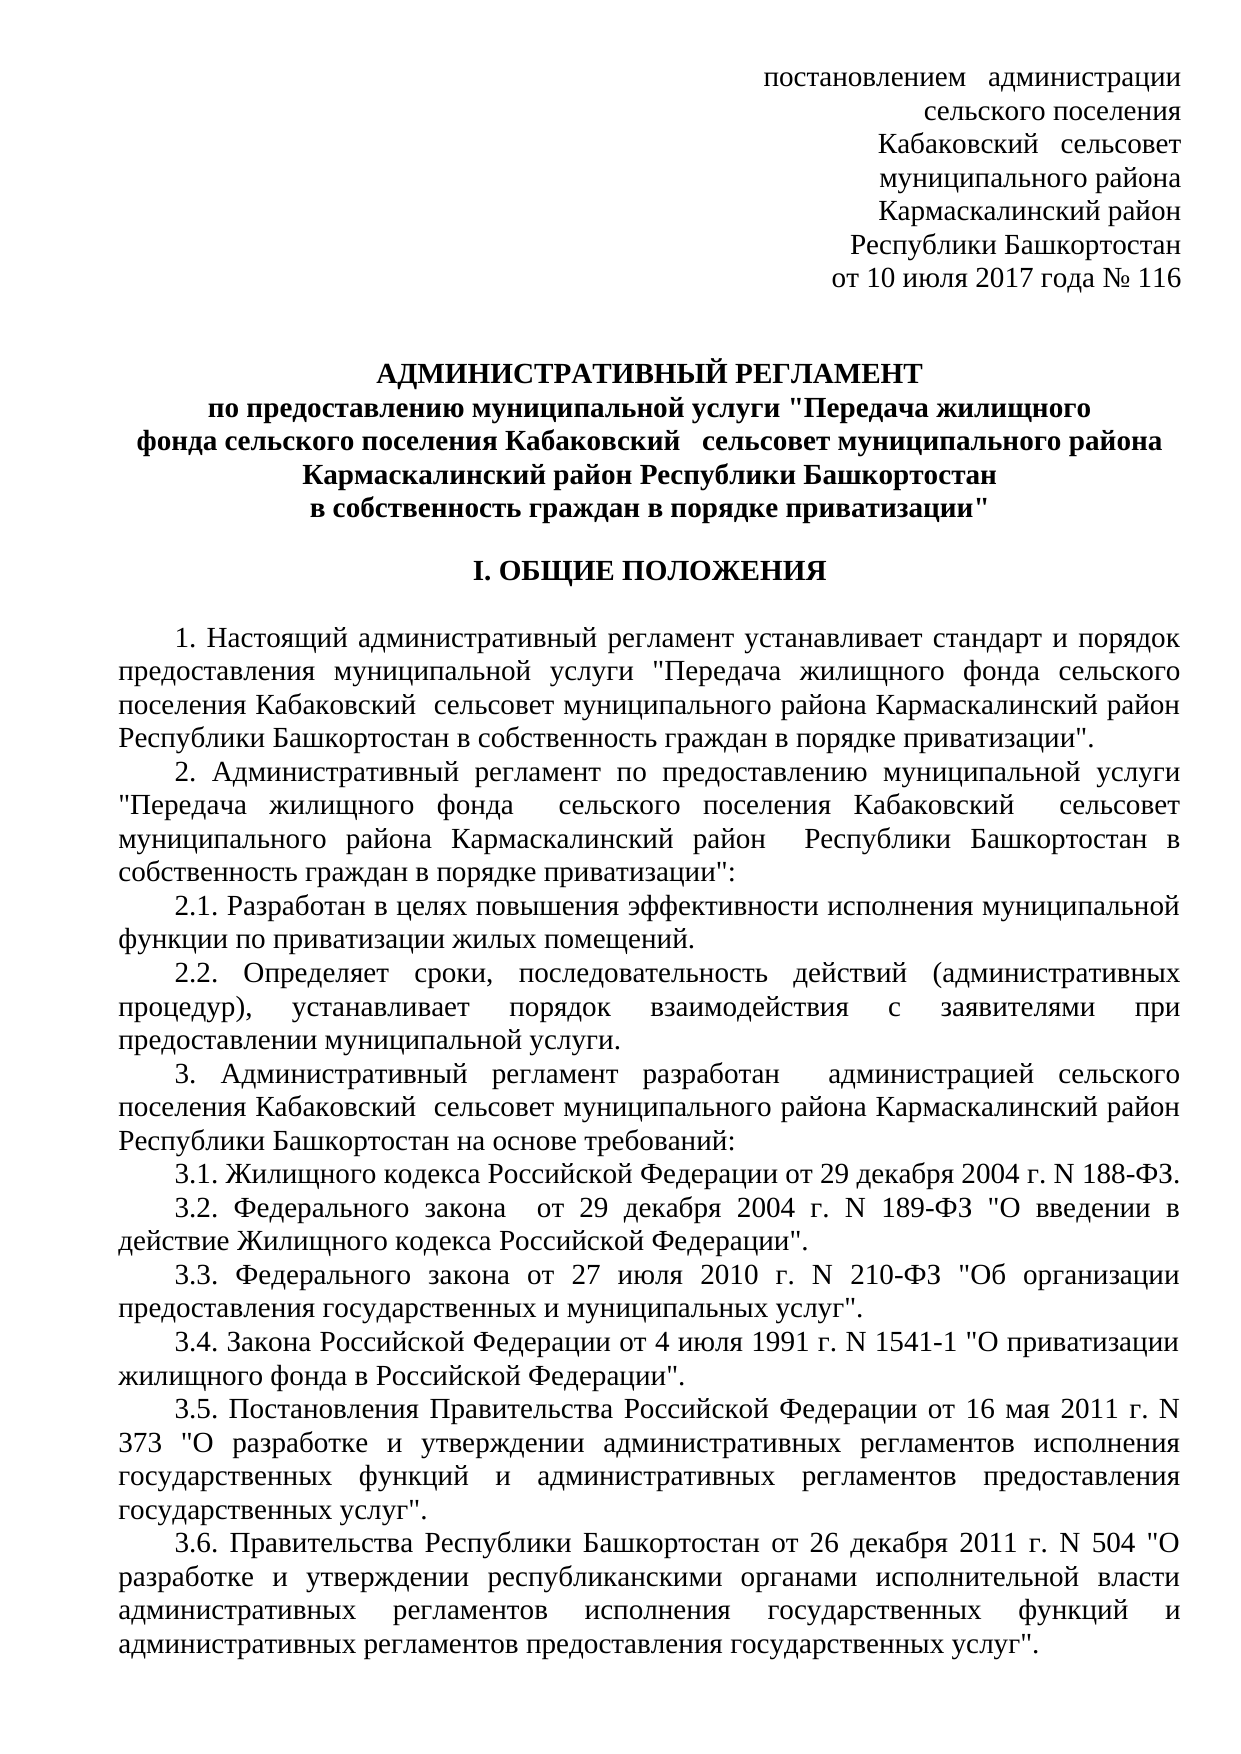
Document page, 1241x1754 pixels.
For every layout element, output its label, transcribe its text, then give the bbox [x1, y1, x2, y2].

text I. ОБЩИЕ ПОЛОЖЕНИЯ [118, 553, 1181, 586]
text 3.6. Правительства Республики Башкортостан от 26 декабря 2011 г. N 504 "О разработке и утверждении республиканскими органами исполнительной власти административных регламентов исполнения государственных функций и административных регламентов предоставления государственных услуг". [118, 1525, 1181, 1659]
text 3.4. Закона Российской Федерации от 4 июля 1991 г. N 1541-1 "О приватизации жилищного фонда в Российской Федерации". [118, 1324, 1181, 1391]
title фонда сельского поселения Кабаковский сельсовет муниципального района Кармаскалинский район Республики Башкортостан [118, 423, 1181, 490]
text муниципального района [118, 160, 1181, 193]
title в собственность граждан в порядке приватизации" [118, 490, 1181, 524]
text Кабаковский сельсовет [118, 126, 1181, 160]
text 3.3. Федерального закона от 27 июля 2010 г. N 210-ФЗ "Об организации предоставления государственных и муниципальных услуг". [118, 1257, 1181, 1324]
text 1. Настоящий административный регламент устанавливает стандарт и порядок предоставления муниципальной услуги "Передача жилищного фонда сельского поселения Кабаковский сельсовет муниципального района Кармаскалинский район Республики Башкортостан в собственность граждан в порядке приватизации". [118, 620, 1181, 754]
text 3.2. Федерального закона от 29 декабря 2004 г. N 189-ФЗ "О введении в действие Жилищного кодекса Российской Федерации". [118, 1190, 1181, 1257]
title по предоставлению муниципальной услуги "Передача жилищного [118, 390, 1181, 423]
text сельского поселения [118, 93, 1181, 126]
title АДМИНИСТРАТИВНЫЙ РЕГЛАМЕНТ [118, 356, 1181, 390]
text 3. Административный регламент разработан администрацией сельского поселения Кабаковский сельсовет муниципального района Кармаскалинский район Республики Башкортостан на основе требований: [118, 1056, 1181, 1156]
text постановлением администрации [118, 59, 1181, 93]
text 2.1. Разработан в целях повышения эффективности исполнения муниципальной функции по приватизации жилых помещений. [118, 888, 1181, 955]
text 3.5. Постановления Правительства Российской Федерации от 16 мая 2011 г. N 373 "О разработке и утверждении административных регламентов исполнения государственных функций и административных регламентов предоставления государственных услуг". [118, 1391, 1181, 1525]
text Кармаскалинский район [118, 193, 1181, 227]
text от 10 июля 2017 года № 116 [118, 260, 1181, 294]
text 2.2. Определяет сроки, последовательность действий (административных процедур), устанавливает порядок взаимодействия с заявителями при предоставлении муниципальной услуги. [118, 955, 1181, 1056]
text Республики Башкортостан [118, 227, 1181, 260]
text 3.1. Жилищного кодекса Российской Федерации от 29 декабря 2004 г. N 188-ФЗ. [118, 1156, 1181, 1190]
text 2. Административный регламент по предоставлению муниципальной услуги "Передача жилищного фонда сельского поселения Кабаковский сельсовет муниципального района Кармаскалинский район Республики Башкортостан в собственность граждан в порядке приватизации": [118, 754, 1181, 888]
